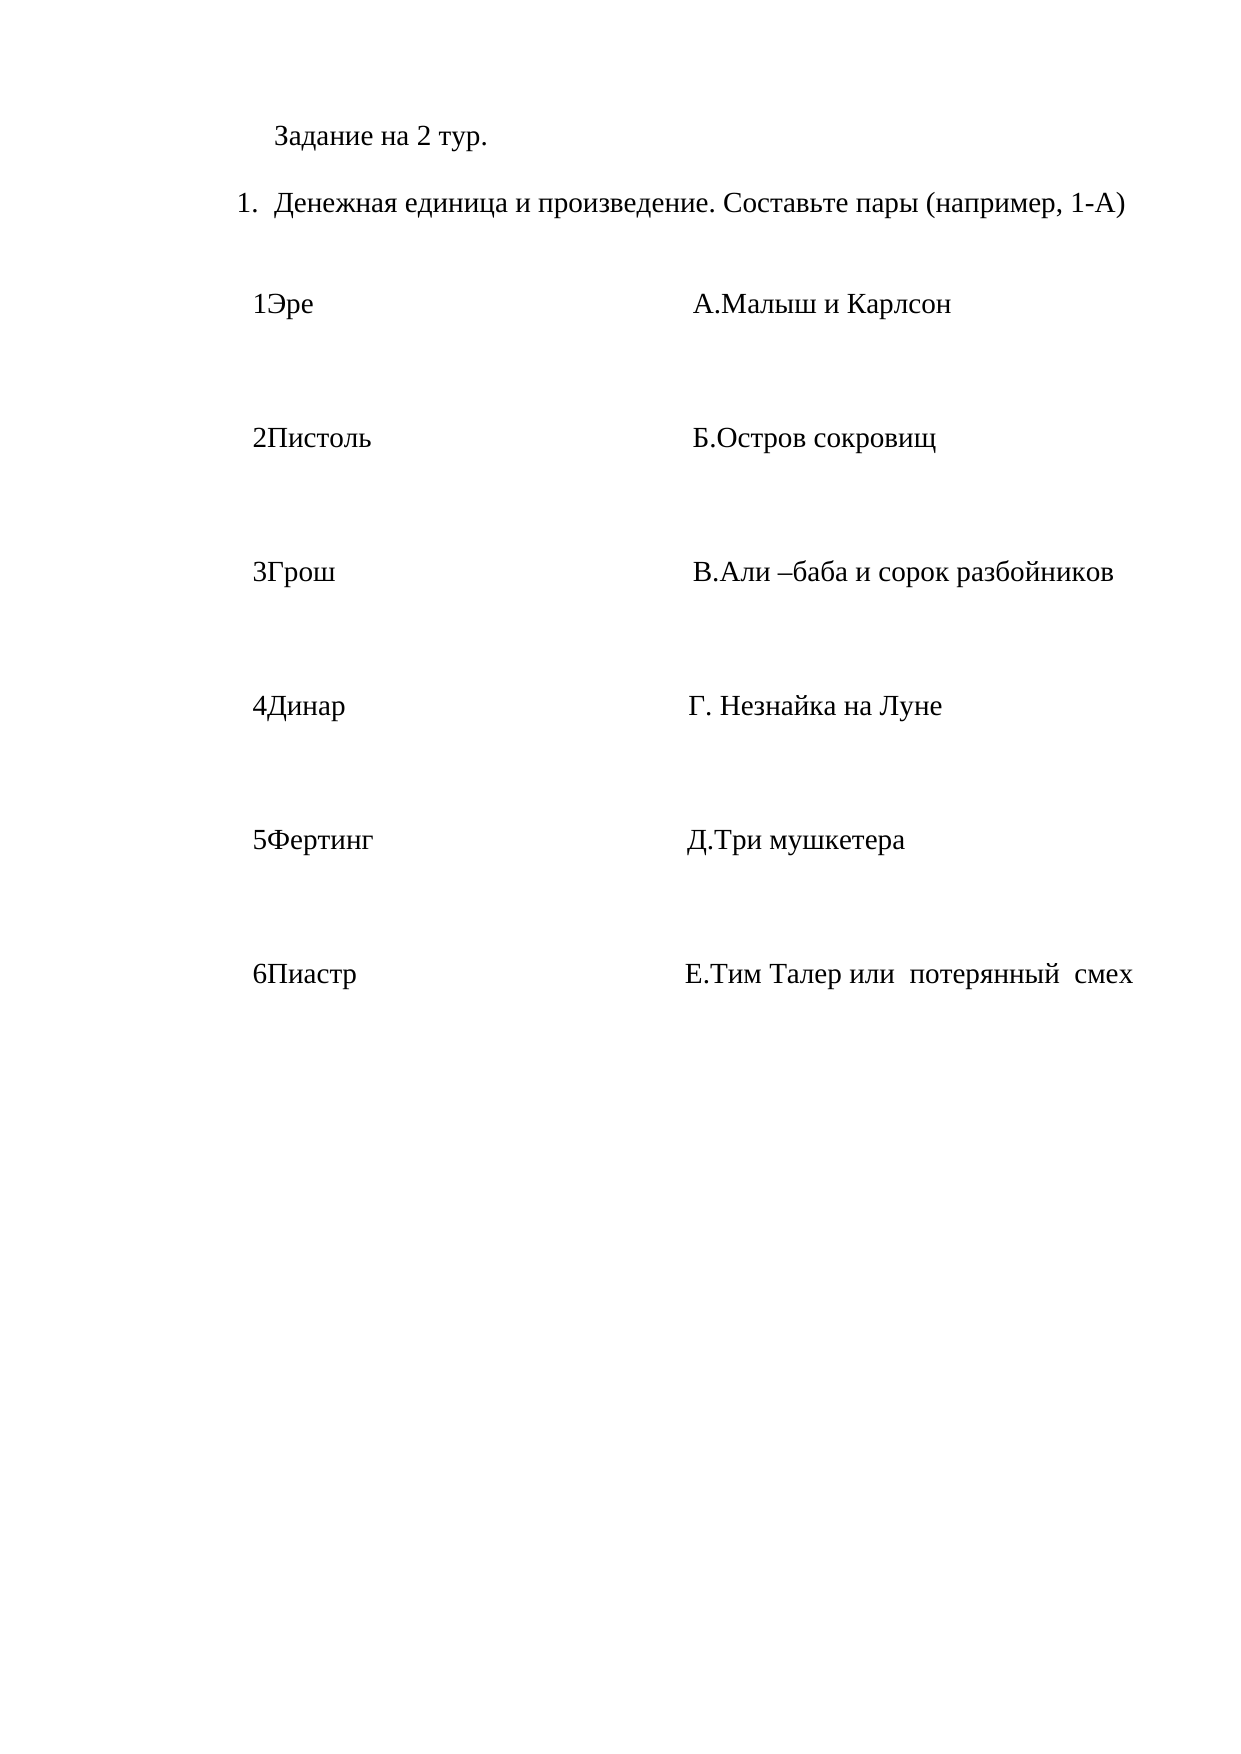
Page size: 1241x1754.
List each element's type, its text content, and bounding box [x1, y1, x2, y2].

list Денежная единица и произведение. Составьте пары (например, 1-А) [236, 185, 1152, 219]
list 3Грош В.Али –баба и сорок разбойников [252, 554, 1152, 588]
list 6Пиастр Е.Тим Талер или потерянный смех [252, 957, 1152, 990]
list 2Пистоль Б.Остров сокровищ [252, 420, 1152, 453]
list 4Динар Г. Незнайка на Луне [252, 688, 1152, 722]
list Задание на 2 тур. [274, 118, 1152, 152]
list 1Эре А.Малыш и Карлсон [252, 286, 1152, 319]
list 5Фертинг Д.Три мушкетера [252, 822, 1152, 856]
